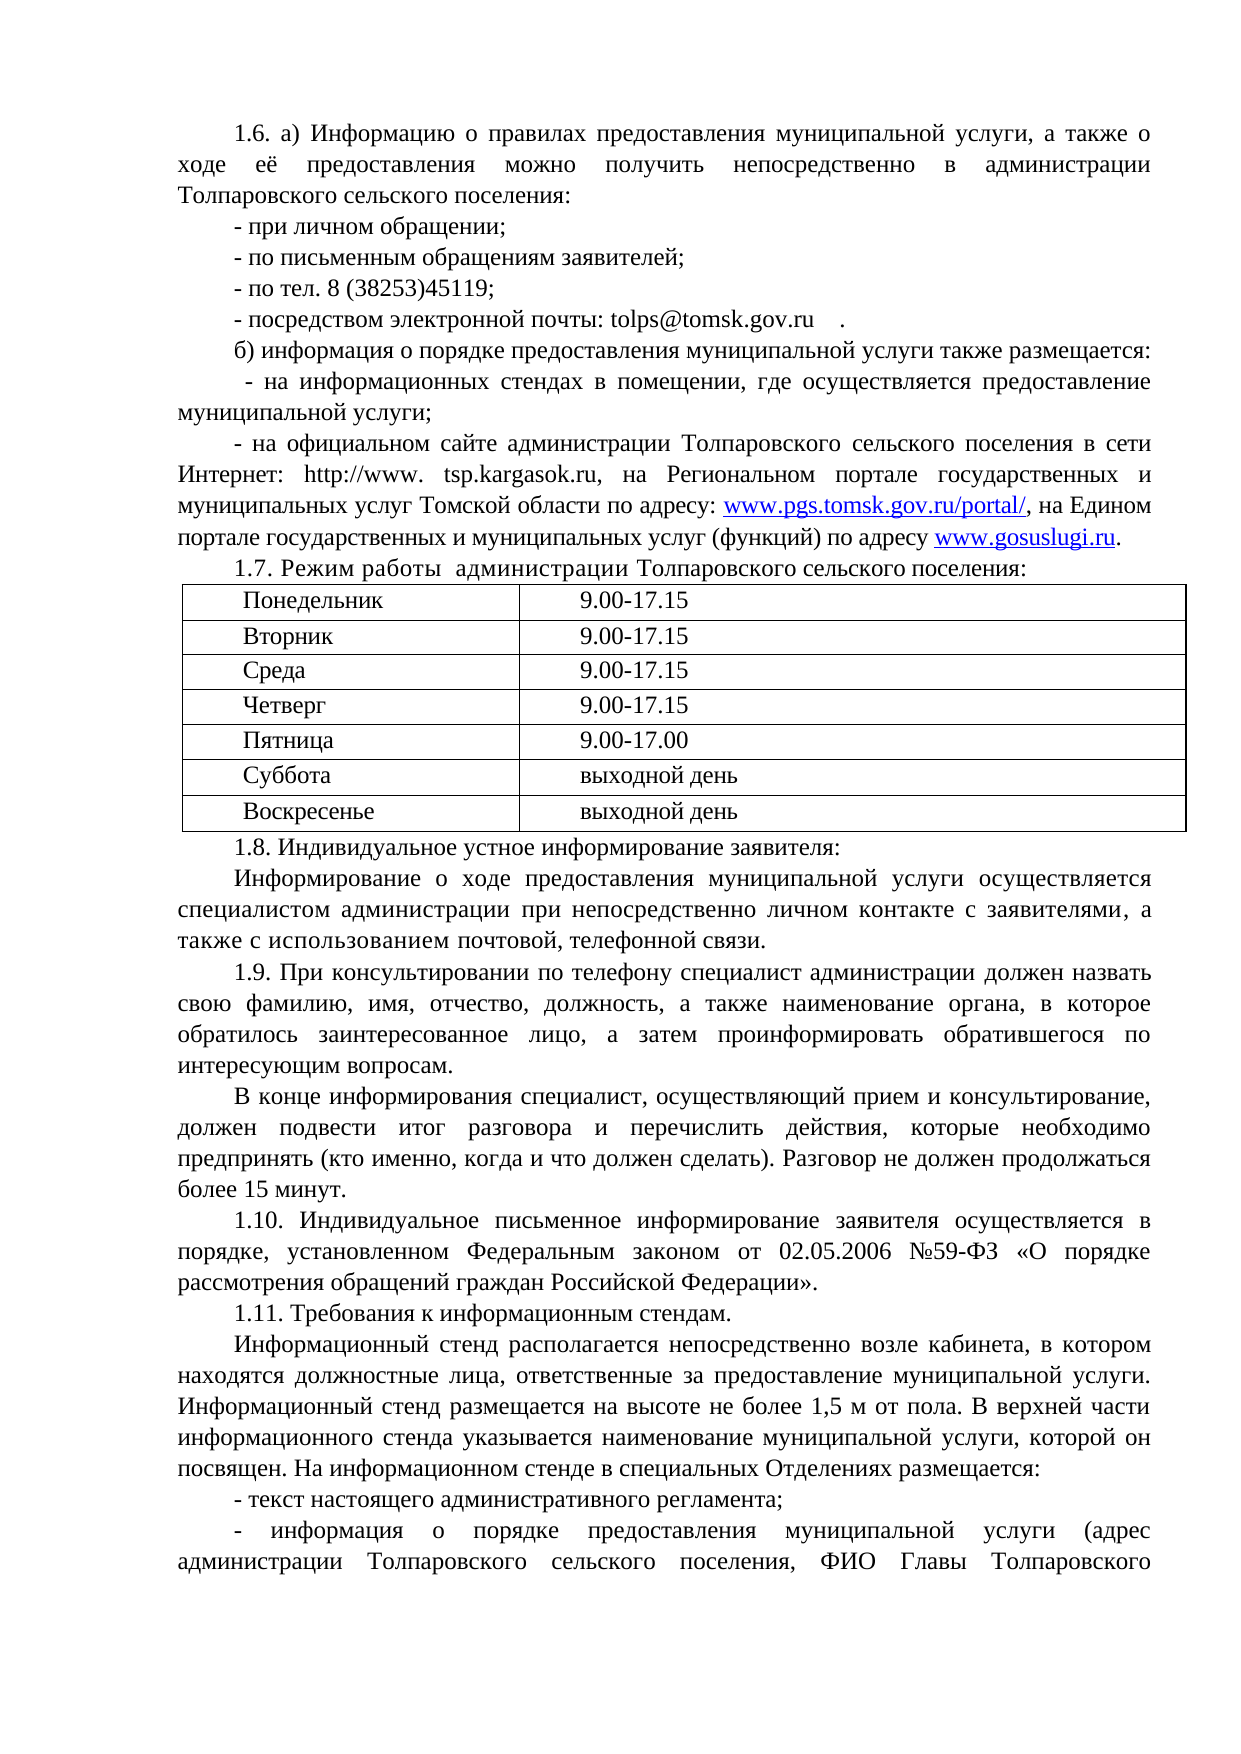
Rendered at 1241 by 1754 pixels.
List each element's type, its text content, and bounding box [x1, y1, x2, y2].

table_cell 9.00-17.00 [520, 725, 1185, 759]
table_cell Суббота [183, 760, 519, 795]
table_cell выходной день [520, 796, 1185, 831]
table_cell Пятница [183, 725, 519, 759]
text - по тел. 8 (38253)45119; [177, 273, 1152, 302]
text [177, 1515, 1152, 1575]
text - текст настоящего административного регламента; [177, 1484, 1152, 1513]
text 1.6. а) Информацию о правилах предоставления муниципальной услуги, а также о ходе её предоставления можно получить непосредственно в администрации Толпаровского сельского поселения: [177, 118, 1152, 209]
text - на официальном сайте администрации Толпаровского сельского поселения в сети Интернет: http://www. tsp.kargasok.ru, на Региональном портале государственных и муниципальных услуг Томской области по адресу: www.pgs.tomsk.gov.ru/portal/, на Едином портале государственных и муниципальных услуг (функций) по адресу www.gosuslugi.ru. [177, 428, 1152, 550]
table_cell Четверг [183, 690, 519, 724]
text - на информационных стендах в помещении, где осуществляется предоставление муниципальной услуги; [177, 366, 1152, 426]
text Информирование о ходе предоставления муниципальной услуги осуществляется специалистом администрации при непосредственно личном контакте с заявителями, а также с использованием почтовой, телефонной связи. [177, 863, 1152, 954]
table_cell Вторник [183, 621, 519, 654]
text 1.8. Индивидуальное устное информирование заявителя: [177, 832, 1152, 861]
table_cell 9.00-17.15 [520, 655, 1185, 689]
table_cell выходной день [520, 760, 1185, 795]
text - при личном обращении; [177, 211, 1152, 240]
table_header 9.00-17.15 [520, 585, 1185, 620]
table_cell Воскресенье [183, 796, 519, 831]
text В конце информирования специалист, осуществляющий прием и консультирование, должен подвести итог разговора и перечислить действия, которые необходимо предпринять (кто именно, когда и что должен сделать). Разговор не должен продолжаться более 15 минут. [177, 1081, 1152, 1203]
text - по письменным обращениям заявителей; [177, 242, 1152, 271]
text 1.10. Индивидуальное письменное информирование заявителя осуществляется в порядке, установленном Федеральным законом от 02.05.2006 №59-ФЗ «О порядке рассмотрения обращений граждан Российской Федерации». [177, 1205, 1152, 1296]
table_cell 9.00-17.15 [520, 690, 1185, 724]
text 1.11. Требования к информационным стендам. [177, 1298, 1152, 1327]
table_cell Среда [183, 655, 519, 689]
text - посредством электронной почты: tolps@tomsk.gov.ru . [177, 304, 1152, 333]
text 1.9. При консультировании по телефону специалист администрации должен назвать свою фамилию, имя, отчество, должность, а также наименование органа, в которое обратилось заинтересованное лицо, а затем проинформировать обратившегося по интересующим вопросам. [177, 957, 1152, 1078]
text Информационный стенд располагается непосредственно возле кабинета, в котором находятся должностные лица, ответственные за предоставление муниципальной услуги. Информационный стенд размещается на высоте не более 1,5 м от пола. В верхней части информационного стенда указывается наименование муниципальной услуги, которой он посвящен. На информационном стенде в специальных Отделениях размещается: [177, 1329, 1152, 1482]
text б) информация о порядке предоставления муниципальной услуги также размещается: [177, 335, 1152, 364]
text 1.7. Режим работы администрации Толпаровского сельского поселения: [177, 553, 1152, 581]
table_header Понедельник [183, 585, 519, 620]
table_cell 9.00-17.15 [520, 621, 1185, 654]
